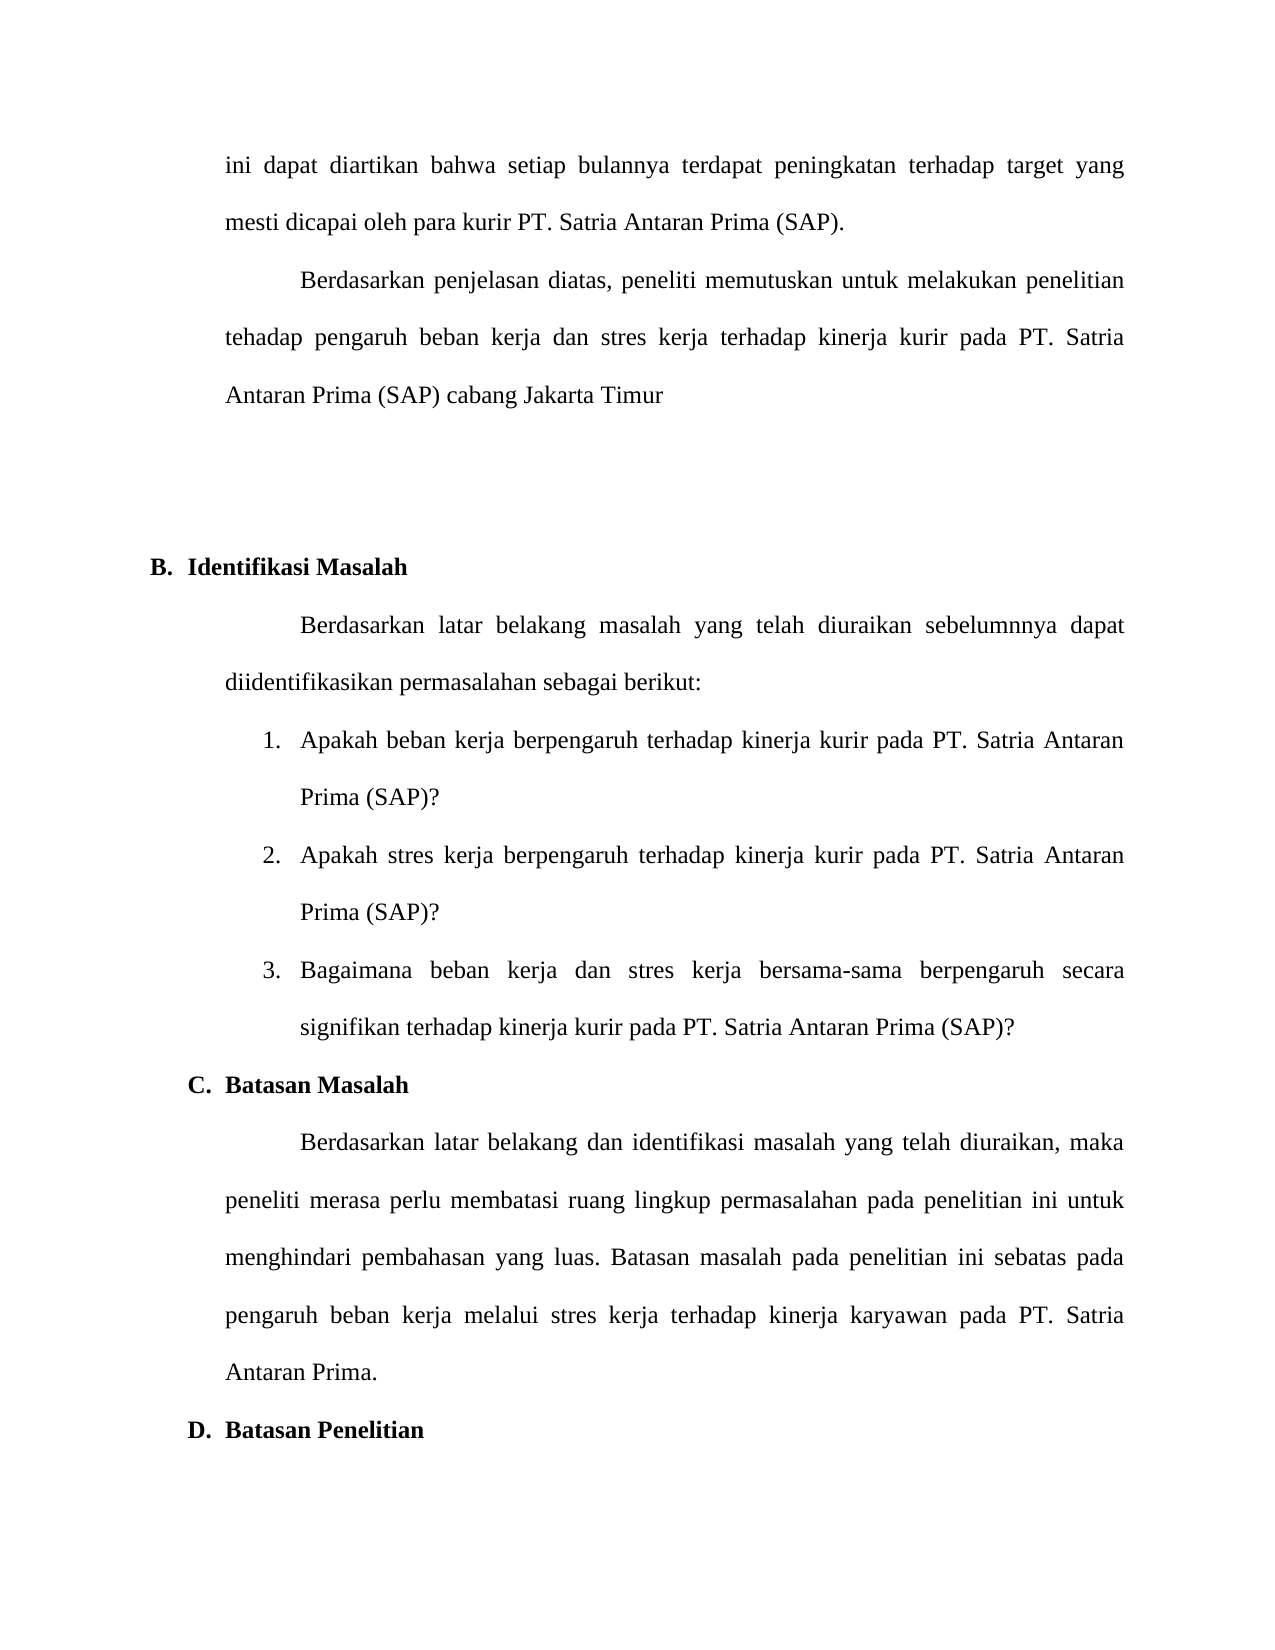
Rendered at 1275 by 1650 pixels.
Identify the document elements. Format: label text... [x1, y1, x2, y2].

list Apakah stres kerja berpengaruh terhadap kinerja kurir pada PT. Satria Antaran Prima (SAP)? [262, 840, 1125, 926]
list Apakah beban kerja berpengaruh terhadap kinerja kurir pada PT. Satria Antaran Prima (SAP)? [262, 725, 1125, 811]
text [225, 150, 1125, 236]
list Batasan Penelitian [187, 1415, 1125, 1444]
text Berdasarkan penjelasan diatas, peneliti memutuskan untuk melakukan penelitian tehadap pengaruh beban kerja dan stres kerja terhadap kinerja kurir pada PT. Satria Antaran Prima (SAP) cabang Jakarta Timur [225, 265, 1125, 409]
list Bagaimana beban kerja dan stres kerja bersama-sama berpengaruh secara signifikan terhadap kinerja kurir pada PT. Satria Antaran Prima (SAP)? [262, 955, 1125, 1041]
list Berdasarkan latar belakang dan identifikasi masalah yang telah diuraikan, maka peneliti merasa perlu membatasi ruang lingkup permasalahan pada penelitian ini untuk menghindari pembahasan yang luas. Batasan masalah pada penelitian ini sebatas pada pengaruh beban kerja melalui stres kerja terhadap kinerja karyawan pada PT. Satria Antaran Prima. [225, 1127, 1125, 1386]
list Berdasarkan latar belakang masalah yang telah diuraikan sebelumnnya dapat diidentifikasikan permasalahan sebagai berikut: [225, 610, 1125, 696]
list Identifikasi Masalah [150, 552, 1125, 581]
list Batasan Masalah [187, 1070, 1125, 1099]
